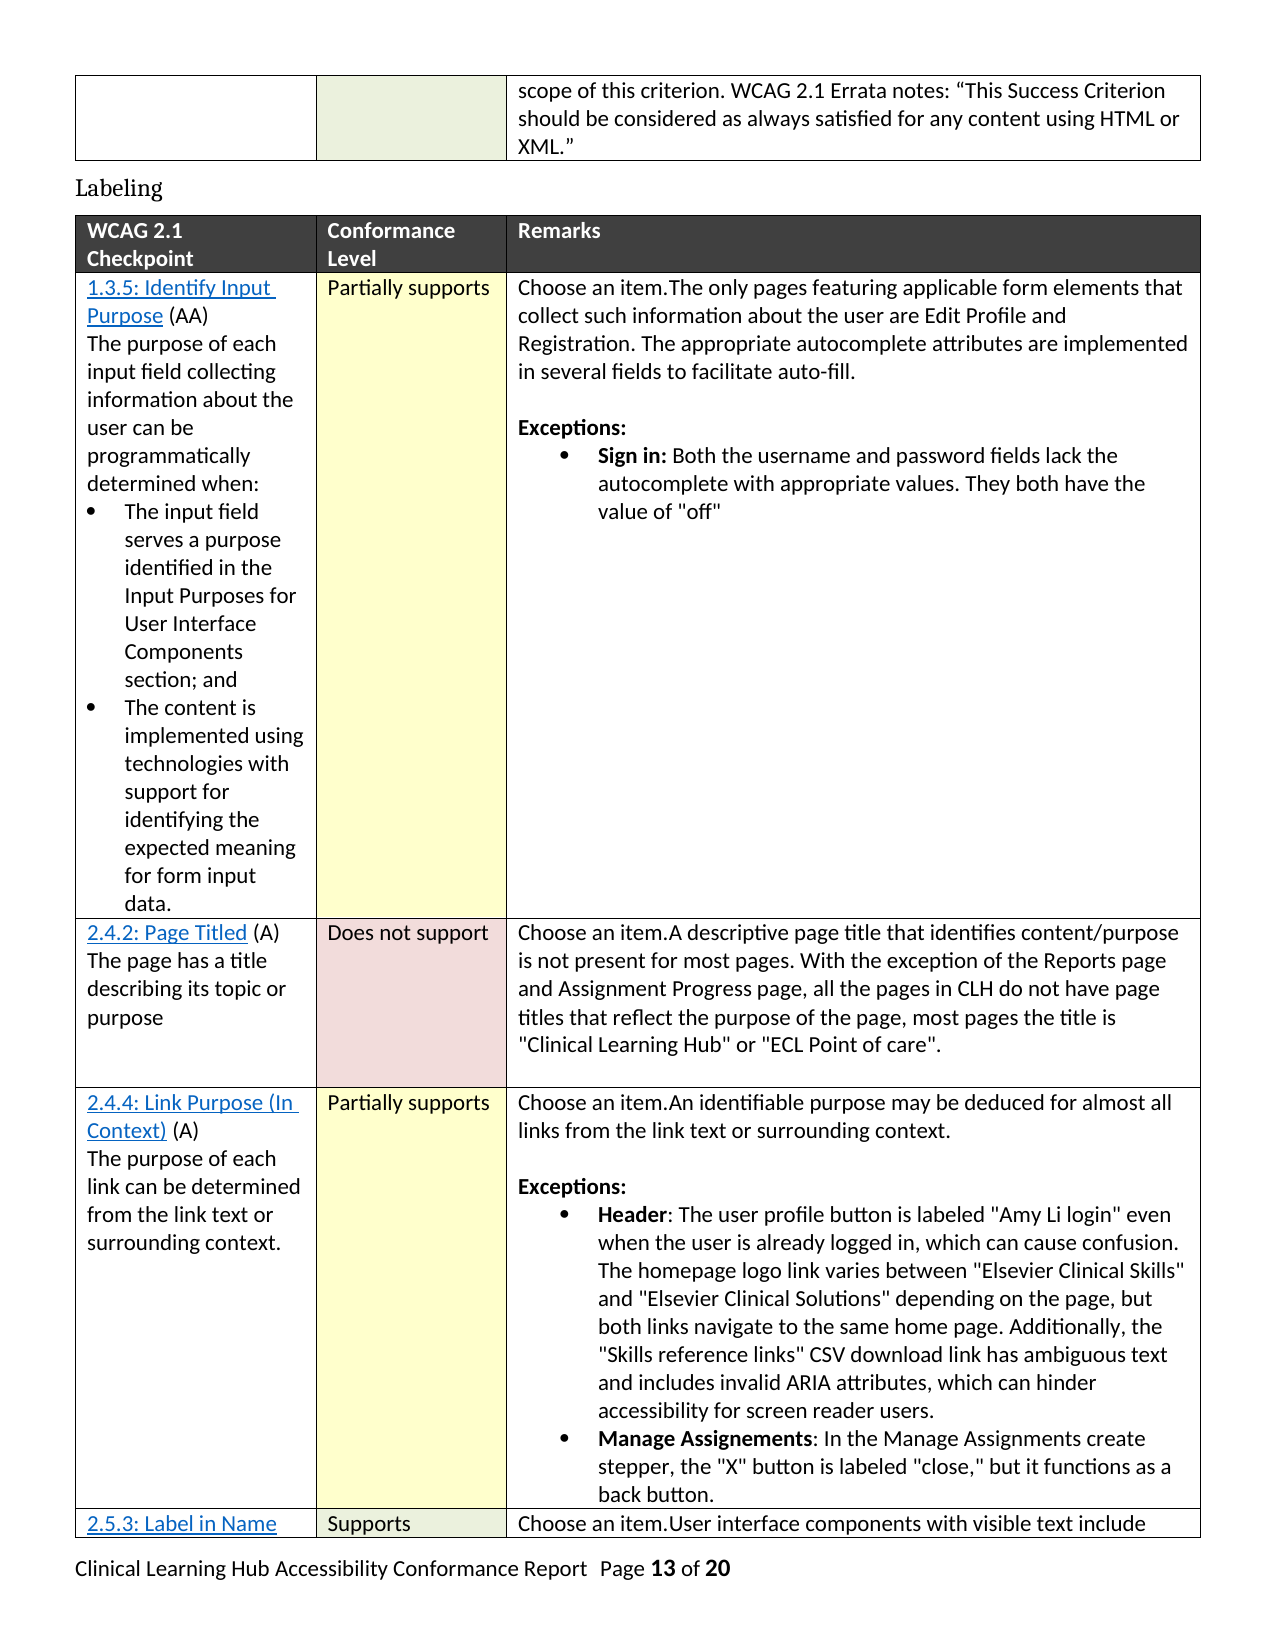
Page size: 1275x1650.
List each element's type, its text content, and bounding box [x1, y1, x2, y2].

table_cell [317, 1088, 506, 1508]
table_cell [317, 919, 506, 1087]
table_cell A descriptive page title that identifies content/purpose is not present for most pages. With the exception of the Reports page and Assignment Progress page, all the pages in CLH do not have page titles that reflect the purpose of the page, most pages the title is "Clinical Learning Hub" or "ECL Point of care". [507, 919, 1200, 1087]
table_cell An identifiable purpose may be deduced for almost all links from the link text or surrounding context. Exceptions: Header: The user profile button is labeled "Amy Li login" even when the user is already logged in, which can cause confusion. The homepage logo link varies between "Elsevier Clinical Skills" and "Elsevier Clinical Solutions" depending on the page, but both links navigate to the same home page. Additionally, the "Skills reference links" CSV download link has ambiguous text and includes invalid ARIA attributes, which can hinder accessibility for screen reader users. Manage Assignements: In the Manage Assignments create stepper, the "X" button is labeled "close," but it functions as a back button. [507, 1088, 1200, 1508]
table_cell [76, 1509, 316, 1537]
table_cell 2.4.2: Page Titled (A) The page has a title describing its topic or purpose [76, 919, 316, 1087]
table_header Conformance Level [317, 216, 506, 272]
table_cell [507, 76, 1200, 160]
table_header WCAG 2.1 Checkpoint [76, 216, 316, 272]
subtitle Labeling [75, 174, 1200, 202]
table_cell 2.4.4: Link Purpose (In Context) (A) The purpose of each link can be determined from the link text or surrounding context. [76, 1088, 316, 1508]
table_cell [317, 76, 506, 160]
table_header Remarks [507, 216, 1200, 272]
table_cell [317, 273, 506, 917]
table_cell [317, 1509, 506, 1537]
table_cell The only pages featuring applicable form elements that collect such information about the user are Edit Profile and Registration. The appropriate autocomplete attributes are implemented in several fields to facilitate auto-fill. Exceptions: Sign in: Both the username and password fields lack the autocomplete with appropriate values. They both have the value of "off" [507, 273, 1200, 917]
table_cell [76, 76, 316, 160]
table_cell 1.3.5: Identify Input Purpose (AA) The purpose of each input field collecting information about the user can be programmatically determined when: The input field serves a purpose identified in the Input Purposes for User Interface Components section; and The content is implemented using technologies with support for identifying the expected meaning for form input data. [76, 273, 316, 917]
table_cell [507, 1509, 1200, 1537]
